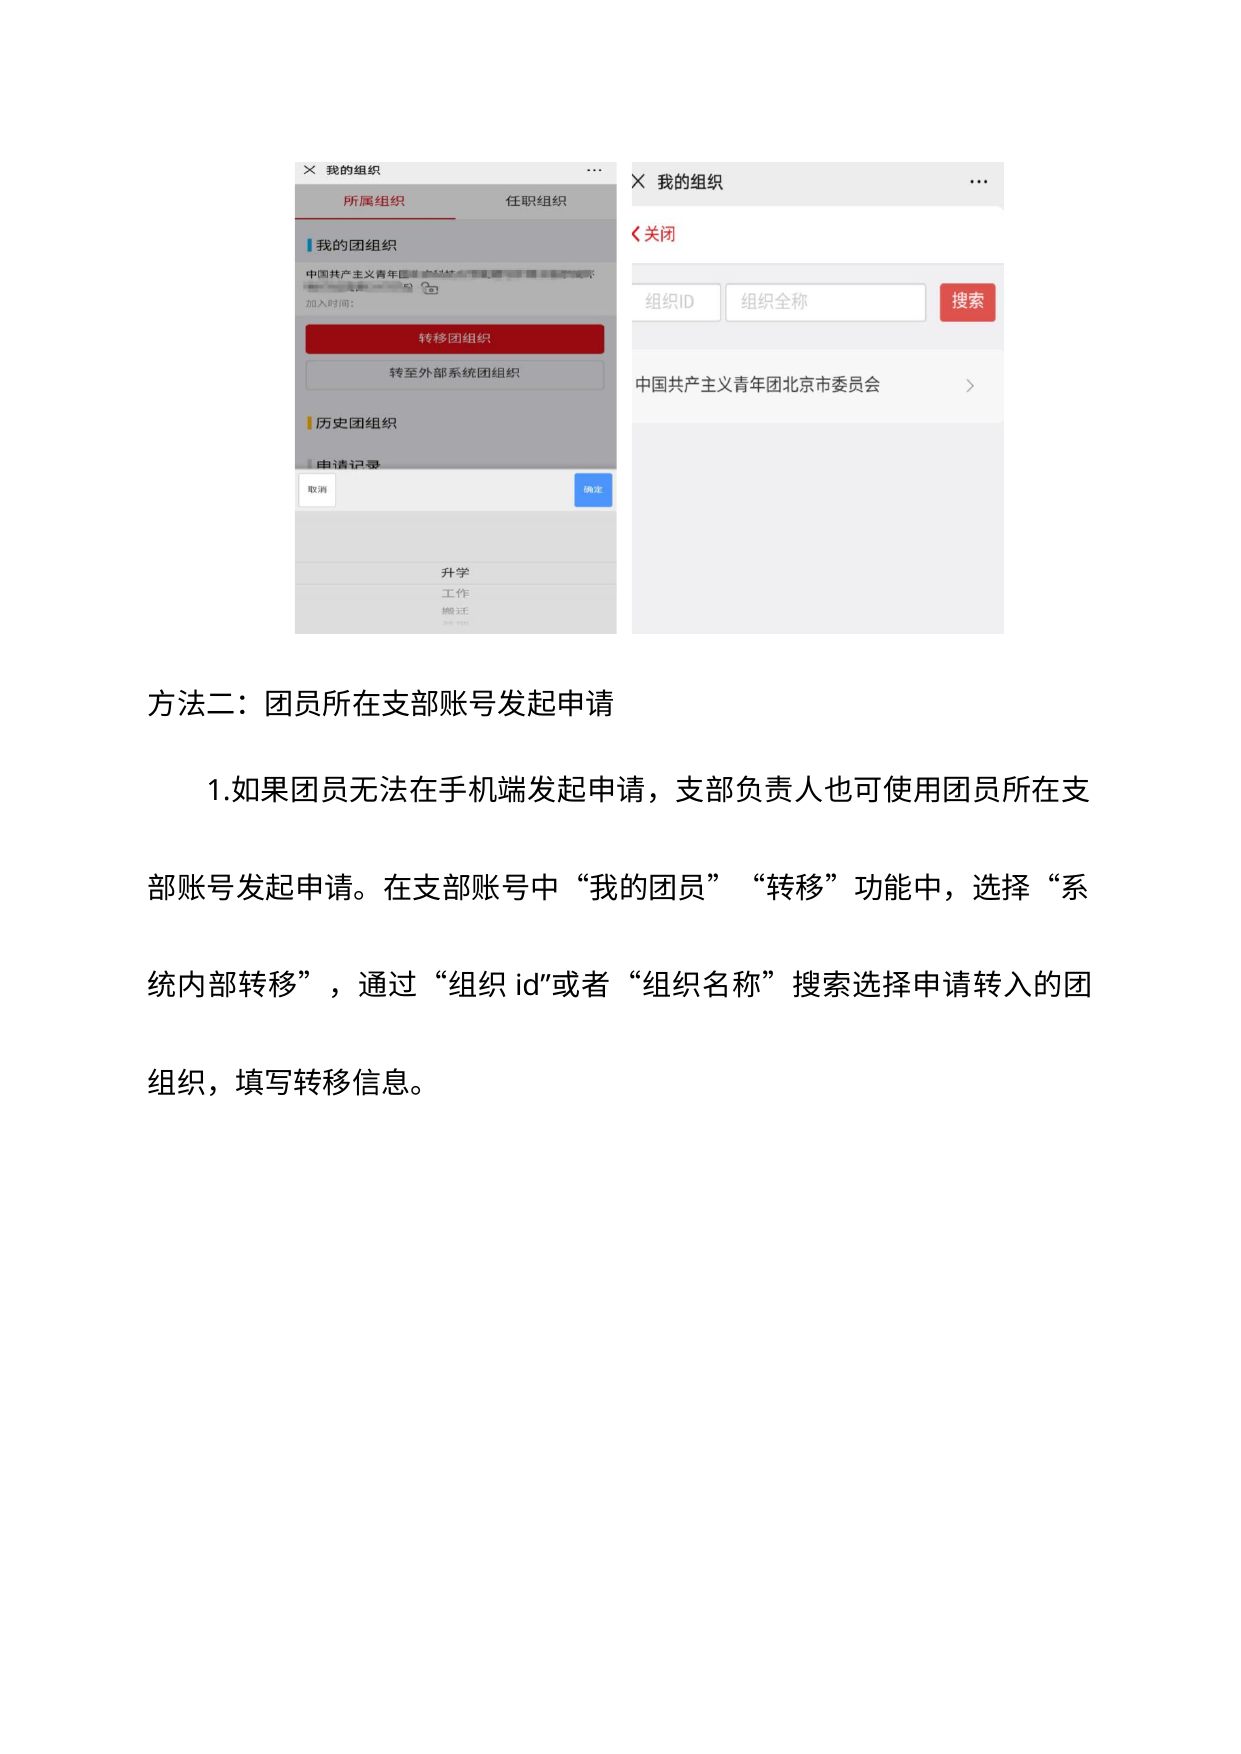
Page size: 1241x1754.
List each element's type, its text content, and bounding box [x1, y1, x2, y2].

text 1.如果团员无法在手机端发起申请，支部负责人也可使用团员所在支部账号发起申请。在支部账号中“我的团员”“转移”功能中，选择“系统内部转移”，通过“组织id”或者“组织名称”搜索选择申请转入的团组织，填写转移信息。 [148, 755, 1093, 1113]
picture [294, 162, 617, 634]
picture [631, 162, 1004, 634]
text 方法二：团员所在支部账号发起申请 [148, 669, 1093, 734]
